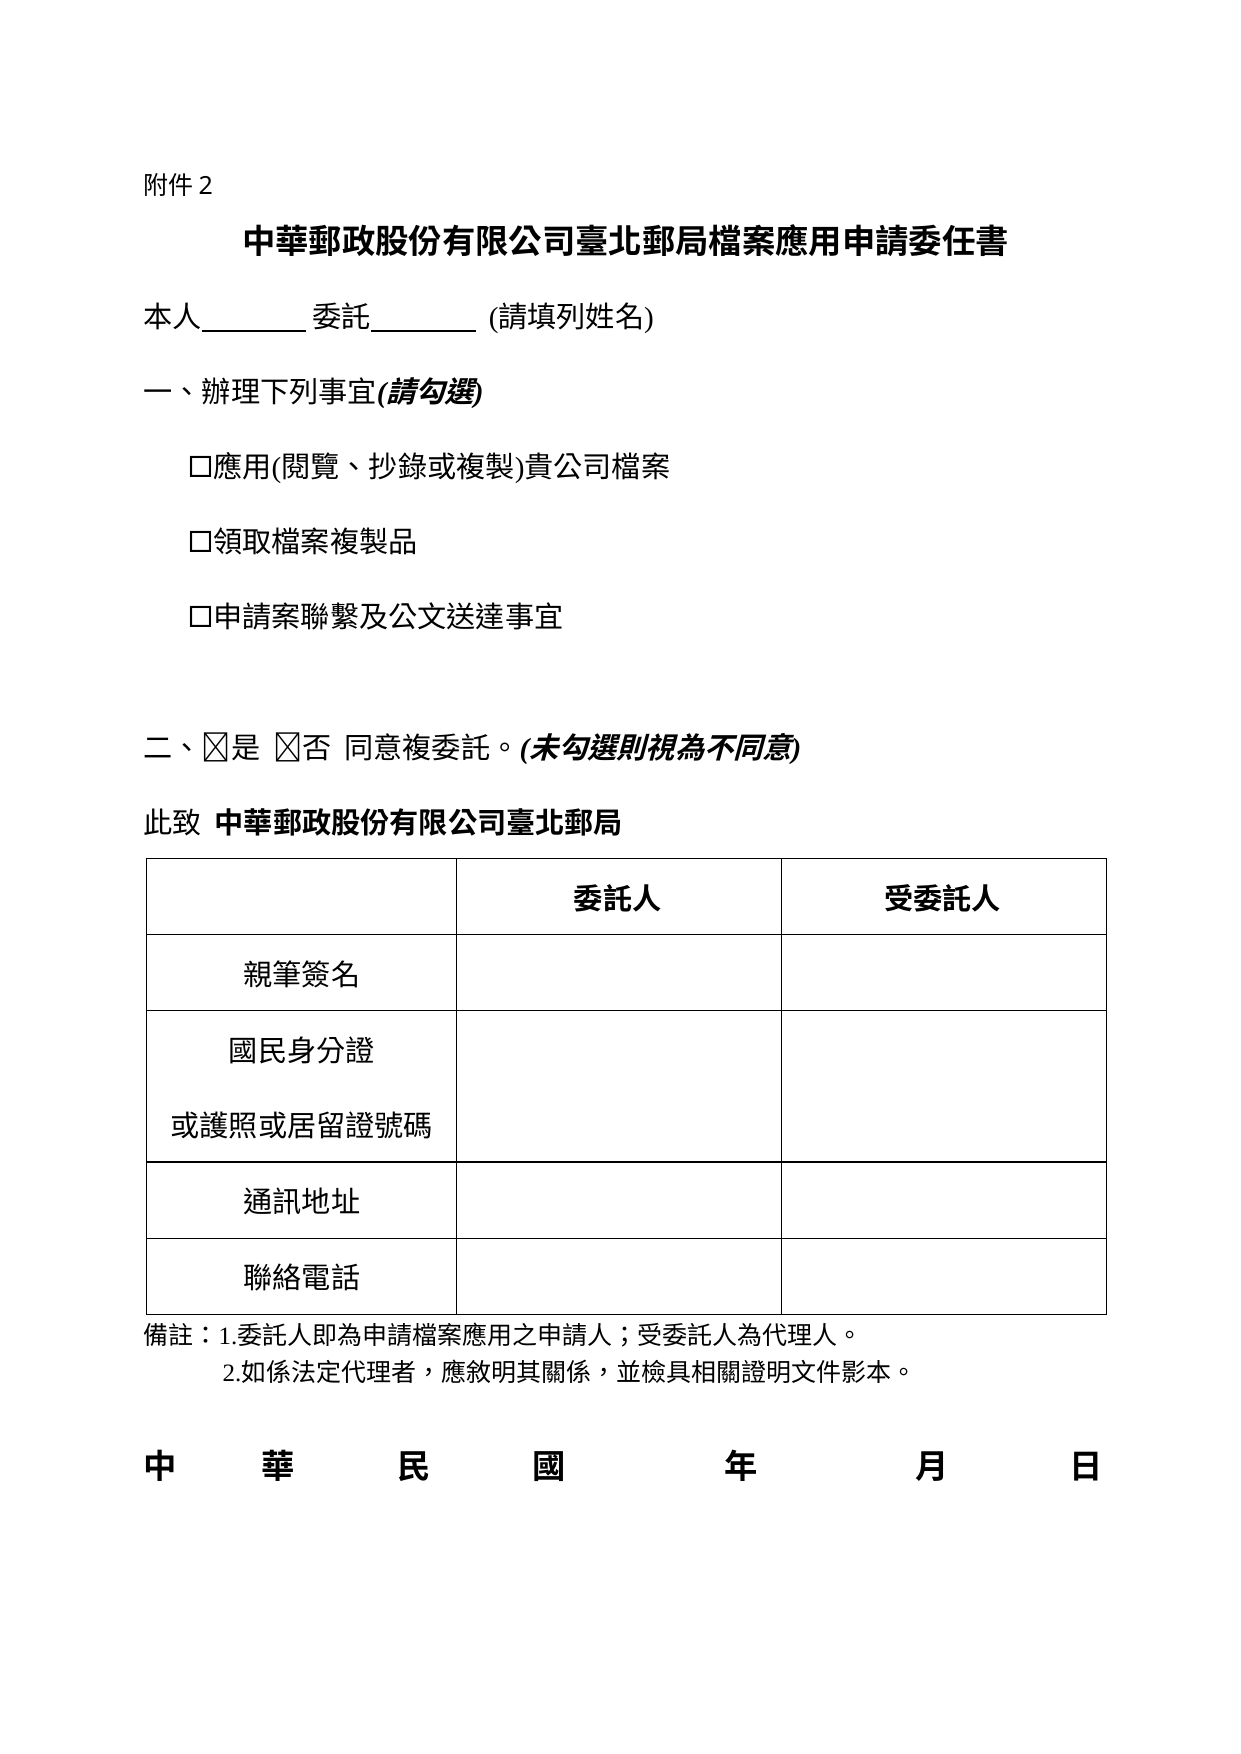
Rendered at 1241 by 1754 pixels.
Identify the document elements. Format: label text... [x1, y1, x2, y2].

text 中 華 民 國 年 月 日 [143, 1427, 1107, 1502]
text 本人 委託 (請填列姓名) [143, 277, 1107, 352]
text 二、是 否 同意複委託。(未勾選則視為不同意) [143, 708, 1107, 783]
table_cell [782, 1011, 1106, 1161]
text 中華郵政股份有限公司臺北郵局檔案應用申請委任書 [143, 202, 1107, 277]
table_header [147, 859, 456, 934]
table_cell [457, 1011, 781, 1161]
table_cell 國民身分證 或護照或居留證號碼 [147, 1011, 456, 1161]
text 應用(閱覽、抄錄或複製)貴公司檔案 [182, 427, 1107, 502]
table_header 受委託人 [782, 859, 1106, 934]
text 申請案聯繫及公文送達事宜 [182, 577, 1107, 652]
table_cell [457, 1163, 781, 1237]
table_cell [782, 1163, 1106, 1237]
table_cell 通訊地址 [147, 1163, 456, 1237]
text 領取檔案複製品 [182, 502, 1107, 577]
table_cell [782, 1239, 1106, 1313]
table_header 委託人 [457, 859, 781, 934]
table_cell [457, 935, 781, 1010]
table_cell [782, 935, 1106, 1010]
table_cell 親筆簽名 [147, 935, 456, 1010]
text 一、辦理下列事宜(請勾選) [143, 352, 1107, 427]
table_cell [457, 1239, 781, 1313]
text 附件2 [143, 164, 1107, 202]
text 備註：1.委託人即為申請檔案應用之申請人；受委託人為代理人。 [143, 1315, 1107, 1352]
text 此致 中華郵政股份有限公司臺北郵局 [143, 783, 1107, 858]
text 2.如係法定代理者，應敘明其關係，並檢具相關證明文件影本。 [222, 1352, 1107, 1389]
table_cell 聯絡電話 [147, 1239, 456, 1313]
